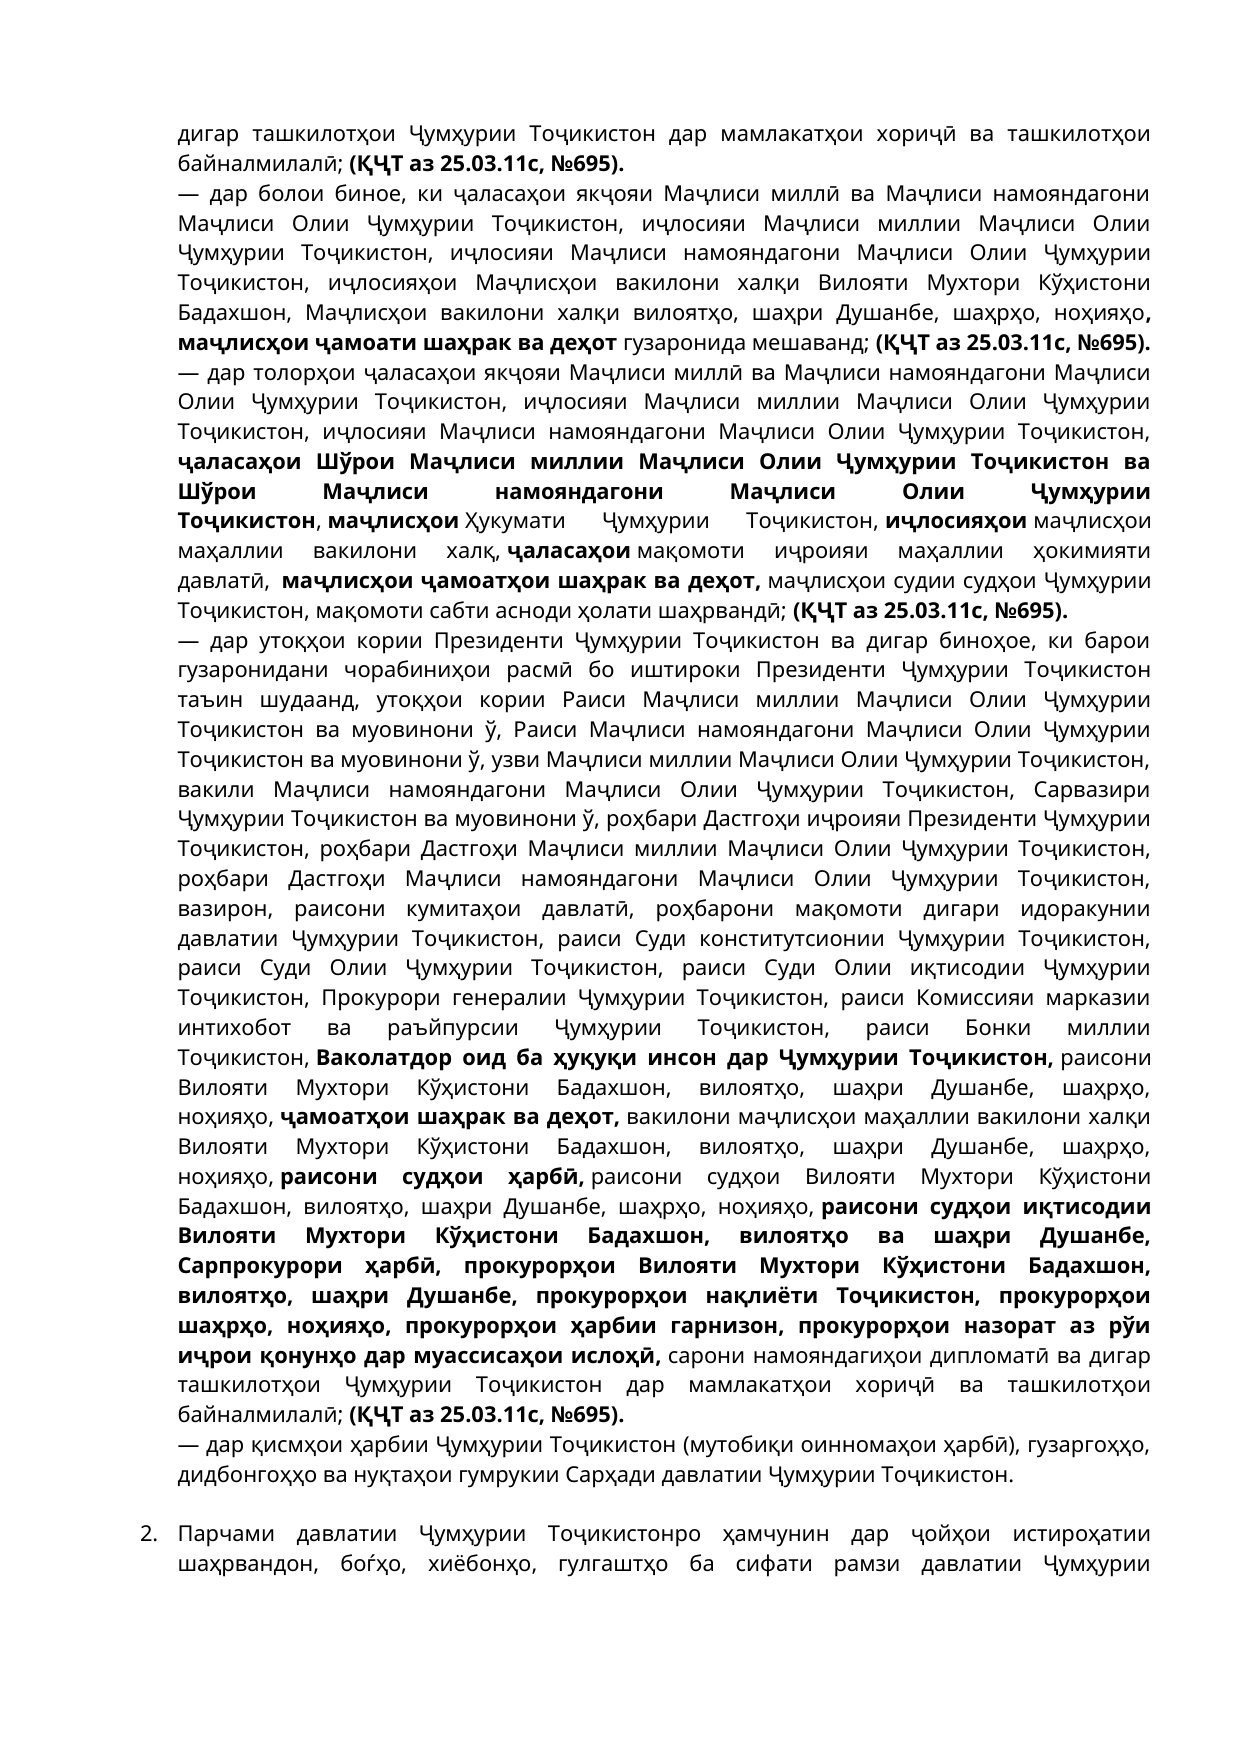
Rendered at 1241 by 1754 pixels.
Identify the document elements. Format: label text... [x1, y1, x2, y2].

text — дар толорҳои ҷаласаҳои якҷояи Маҷлиси миллӣ ва Маҷлиси намояндагони Маҷлиси Олии Ҷумҳурии Тоҷикистон, иҷлосияи Маҷлиси миллии Маҷлиси Олии Ҷумҳурии Тоҷикистон, иҷлосияи Маҷлиси намояндагони Маҷлиси Олии Ҷумҳурии Тоҷикистон, ҷаласаҳои Шўрои Маҷлиси миллии Маҷлиси Олии Ҷумҳурии Тоҷикистон ва Шўрои Маҷлиси намояндагони Маҷлиси Олии Ҷумҳурии Тоҷикистон, маҷлисҳои Ҳукумати Ҷумҳурии Тоҷикистон, иҷлосияҳои маҷлисҳои маҳаллии вакилони халқ, ҷаласаҳои мақомоти иҷроияи маҳаллии ҳокимияти давлатӣ, маҷлисҳои ҷамоатҳои шаҳрак ва деҳот, маҷлисҳои судии судҳои Ҷумҳурии Тоҷикистон, мақомоти сабти асноди ҳолати шаҳрвандӣ; (ҚҶТ аз 25.03.11с, №695). [177, 356, 1152, 624]
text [177, 118, 1152, 178]
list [140, 1518, 1152, 1577]
text — дар утоқҳои кории Президенти Ҷумҳурии Тоҷикистон ва дигар биноҳое, ки барои гузаронидани чорабиниҳои расмӣ бо иштироки Президенти Ҷумҳурии Тоҷикистон таъин шудаанд, утоқҳои кории Раиси Маҷлиси миллии Маҷлиси Олии Ҷумҳурии Тоҷикистон ва муовинони ў, Раиси Маҷлиси намояндагони Маҷлиси Олии Ҷумҳурии Тоҷикистон ва муовинони ў, узви Маҷлиси миллии Маҷлиси Олии Ҷумҳурии Тоҷикистон, вакили Маҷлиси намояндагони Маҷлиси Олии Ҷумҳурии Тоҷикистон, Сарвазири Ҷумҳурии Тоҷикистон ва муовинони ў, роҳбари Дастгоҳи иҷроияи Президенти Ҷумҳурии Тоҷикистон, роҳбари Дастгоҳи Маҷлиси миллии Маҷлиси Олии Ҷумҳурии Тоҷикистон, роҳбари Дастгоҳи Маҷлиси намояндагони Маҷлиси Олии Ҷумҳурии Тоҷикистон, вазирон, раисони кумитаҳои давлатӣ, роҳбарони мақомоти дигари идоракунии давлатии Ҷумҳурии Тоҷикистон, раиси Суди конститутсионии Ҷумҳурии Тоҷикистон, раиси Суди Олии Ҷумҳурии Тоҷикистон, раиси Суди Олии иқтисодии Ҷумҳурии Тоҷикистон, Прокурори генералии Ҷумҳурии Тоҷикистон, раиси Комиссияи марказии интихобот ва раъйпурсии Ҷумҳурии Тоҷикистон, раиси Бонки миллии Тоҷикистон, Ваколатдор оид ба ҳуқуқи инсон дар Ҷумҳурии Тоҷикистон, раисони Вилояти Мухтори Кўҳистони Бадахшон, вилоятҳо, шаҳри Душанбе, шаҳрҳо, ноҳияҳо, ҷамоатҳои шаҳрак ва деҳот, вакилони маҷлисҳои маҳаллии вакилони халқи Вилояти Мухтори Кўҳистони Бадахшон, вилоятҳо, шаҳри Душанбе, шаҳрҳо, ноҳияҳо, раисони судҳои ҳарбӣ, раисони судҳои Вилояти Мухтори Кўҳистони Бадахшон, вилоятҳо, шаҳри Душанбе, шаҳрҳо, ноҳияҳо, раисони судҳои иқтисодии Вилояти Мухтори Кўҳистони Бадахшон, вилоятҳо ва шаҳри Душанбе, Сарпрокурори ҳарбӣ, прокурорҳои Вилояти Мухтори Кўҳистони Бадахшон, вилоятҳо, шаҳри Душанбе, прокурорҳои нақлиёти Тоҷикистон, прокурорҳои шаҳрҳо, ноҳияҳо, прокурорҳои ҳарбии гарнизон, прокурорҳои назорат аз рўи иҷрои қонунҳо дар муассисаҳои ислоҳӣ, сарони намояндагиҳои дипломатӣ ва дигар ташкилотҳои Ҷумҳурии Тоҷикистон дар мамлакатҳои хориҷӣ ва ташкилотҳои байналмилалӣ; (ҚҶТ аз 25.03.11с, №695). [177, 624, 1152, 1429]
text — дар болои биное, ки ҷаласаҳои якҷояи Маҷлиси миллӣ ва Маҷлиси намояндагони Маҷлиси Олии Ҷумҳурии Тоҷикистон, иҷлосияи Маҷлиси миллии Маҷлиси Олии Ҷумҳурии Тоҷикистон, иҷлосияи Маҷлиси намояндагони Маҷлиси Олии Ҷумҳурии Тоҷикистон, иҷлосияҳои Маҷлисҳои вакилони халқи Вилояти Мухтори Кўҳистони Бадахшон, Маҷлисҳои вакилони халқи вилоятҳо, шаҳри Душанбе, шаҳрҳо, ноҳияҳо, маҷлисҳои ҷамоати шаҳрак ва деҳот гузаронида мешаванд; (ҚҶТ аз 25.03.11с, №695). [177, 178, 1152, 356]
text — дар қисмҳои ҳарбии Ҷумҳурии Тоҷикистон (мутобиқи оинномаҳои ҳарбӣ), гузаргоҳҳо, дидбонгоҳҳо ва нуқтаҳои гумрукии Сарҳади давлатии Ҷумҳурии Тоҷикистон. [177, 1429, 1152, 1488]
